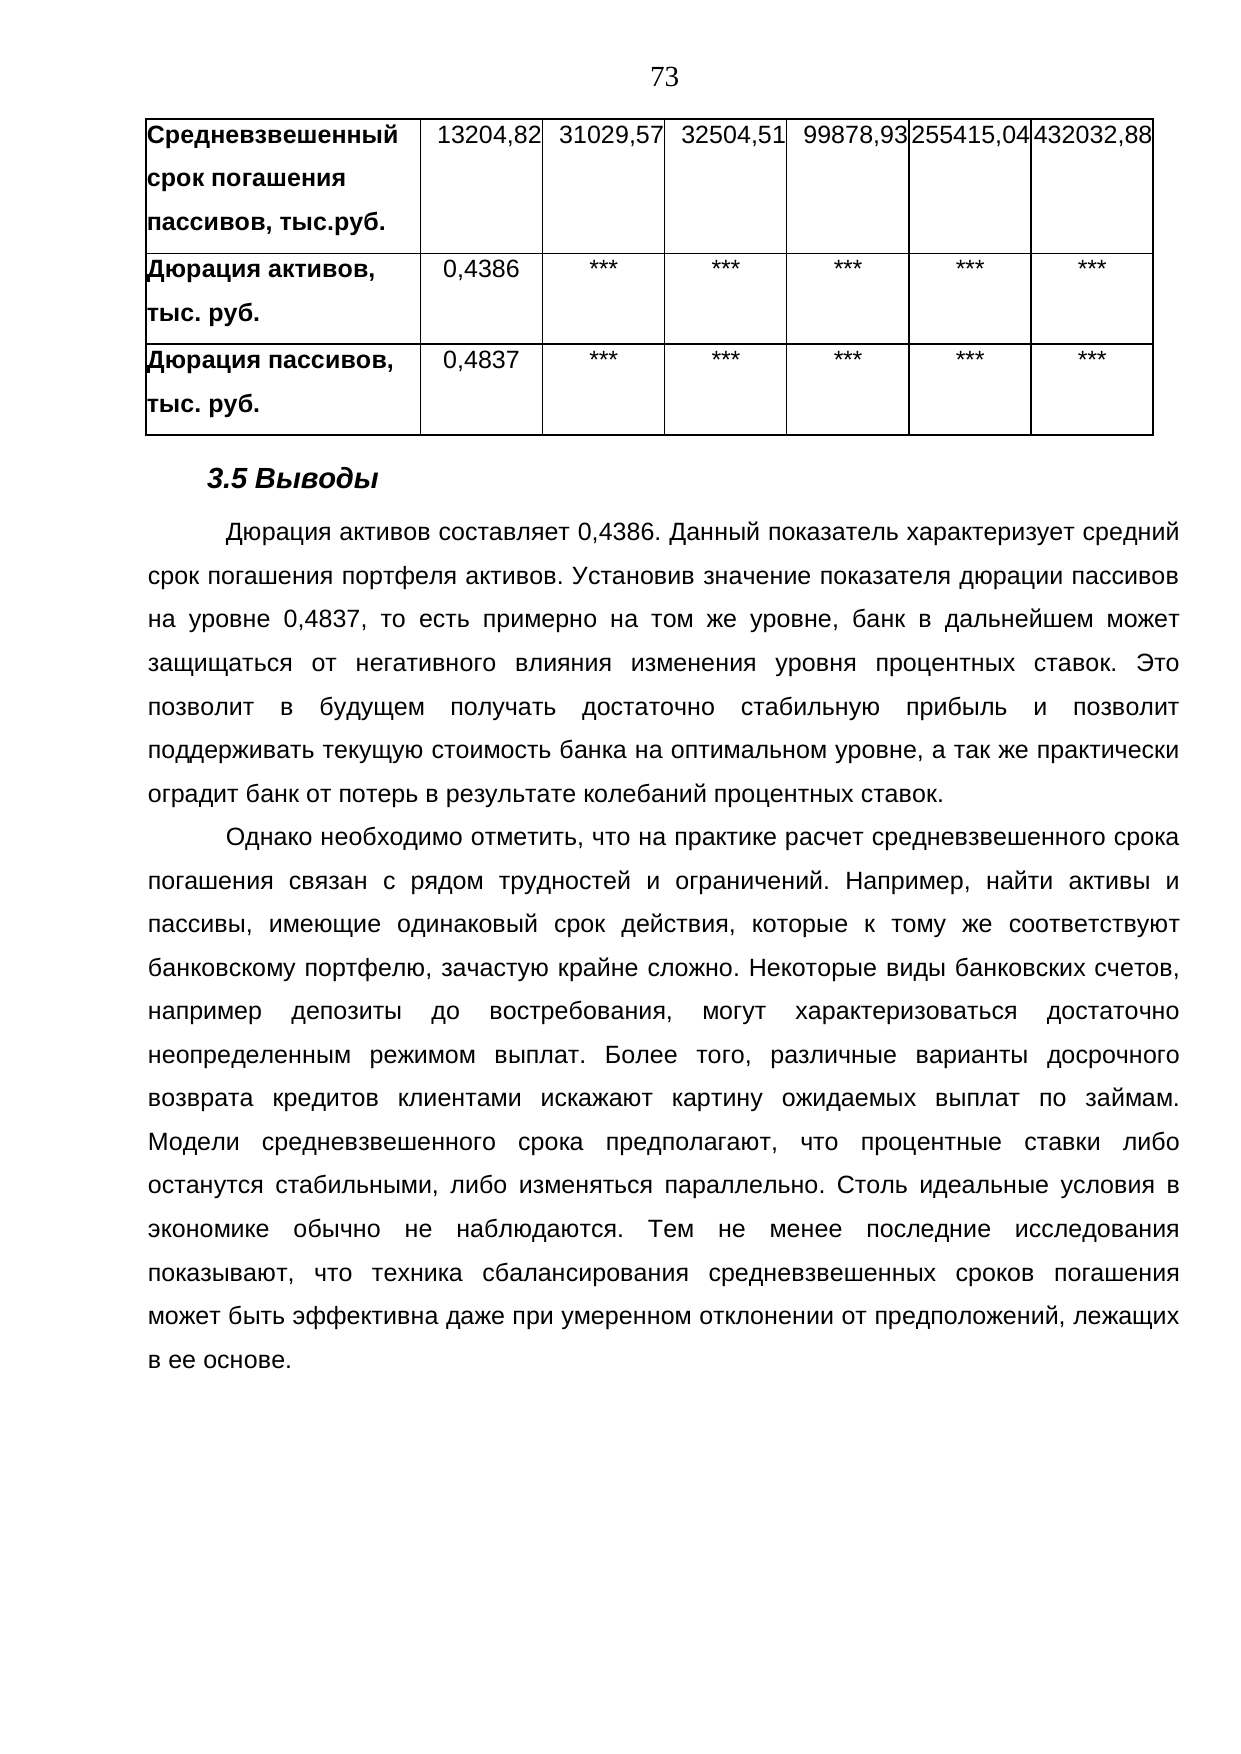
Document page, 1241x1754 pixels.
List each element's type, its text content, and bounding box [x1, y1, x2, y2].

table_cell *** [543, 254, 664, 343]
table_cell 32504,51 [665, 120, 786, 252]
table_cell 255415,04 [910, 120, 1030, 252]
table_cell 432032,88 [1032, 120, 1152, 252]
table_cell Дюрация активов, тыс. руб. [147, 254, 420, 343]
table_cell 31029,57 [543, 120, 664, 252]
table_cell Средневзвешенный срок погашения пассивов, тыс.руб. [147, 120, 420, 252]
table_cell Дюрация пассивов, тыс. руб. [147, 345, 420, 434]
table_cell *** [665, 254, 786, 343]
table_cell *** [787, 345, 908, 434]
table_cell 13204,82 [421, 120, 542, 252]
table_cell *** [1032, 254, 1152, 343]
table_cell *** [665, 345, 786, 434]
list Однако необходимо отметить, что на практике расчет средневзвешенного срока погашения связан с рядом трудностей и ограничений. Например, найти активы и пассивы, имеющие одинаковый срок действия, которые к тому же соответствуют банковскому портфелю, зачастую крайне сложно. Некоторые виды банковских счетов, например депозиты до востребования, могут характеризоваться достаточно неопределенным режимом выплат. Более того, различные варианты досрочного возврата кредитов клиентами искажают картину ожидаемых выплат по займам. Модели средневзвешенного срока предполагают, что процентные ставки либо останутся стабильными, либо изменяться параллельно. Столь идеальные условия в экономике обычно не наблюдаются. Тем не менее последние исследования показывают, что техника сбалансирования средневзвешенных сроков погашения может быть эффективна даже при умеренном отклонении от предположений, лежащих в ее основе. [148, 822, 1181, 1374]
subtitle 3.5 Выводы [207, 461, 1181, 494]
table_cell 0,4837 [421, 345, 542, 434]
table_cell *** [787, 254, 908, 343]
list Дюрация активов составляет 0,4386. Данный показатель характеризует средний срок погашения портфеля активов. Установив значение показателя дюрации пассивов на уровне 0,4837, то есть примерно на том же уровне, банк в дальнейшем может защищаться от негативного влияния изменения уровня процентных ставок. Это позволит в будущем получать достаточно стабильную прибыль и позволит поддерживать текущую стоимость банка на оптимальном уровне, а так же практически оградит банк от потерь в результате колебаний процентных ставок. [148, 517, 1181, 808]
table_cell 0,4386 [421, 254, 542, 343]
table_cell 99878,93 [787, 120, 908, 252]
table_cell *** [543, 345, 664, 434]
table_cell *** [910, 345, 1030, 434]
table_cell *** [910, 254, 1030, 343]
table_cell *** [1032, 345, 1152, 434]
